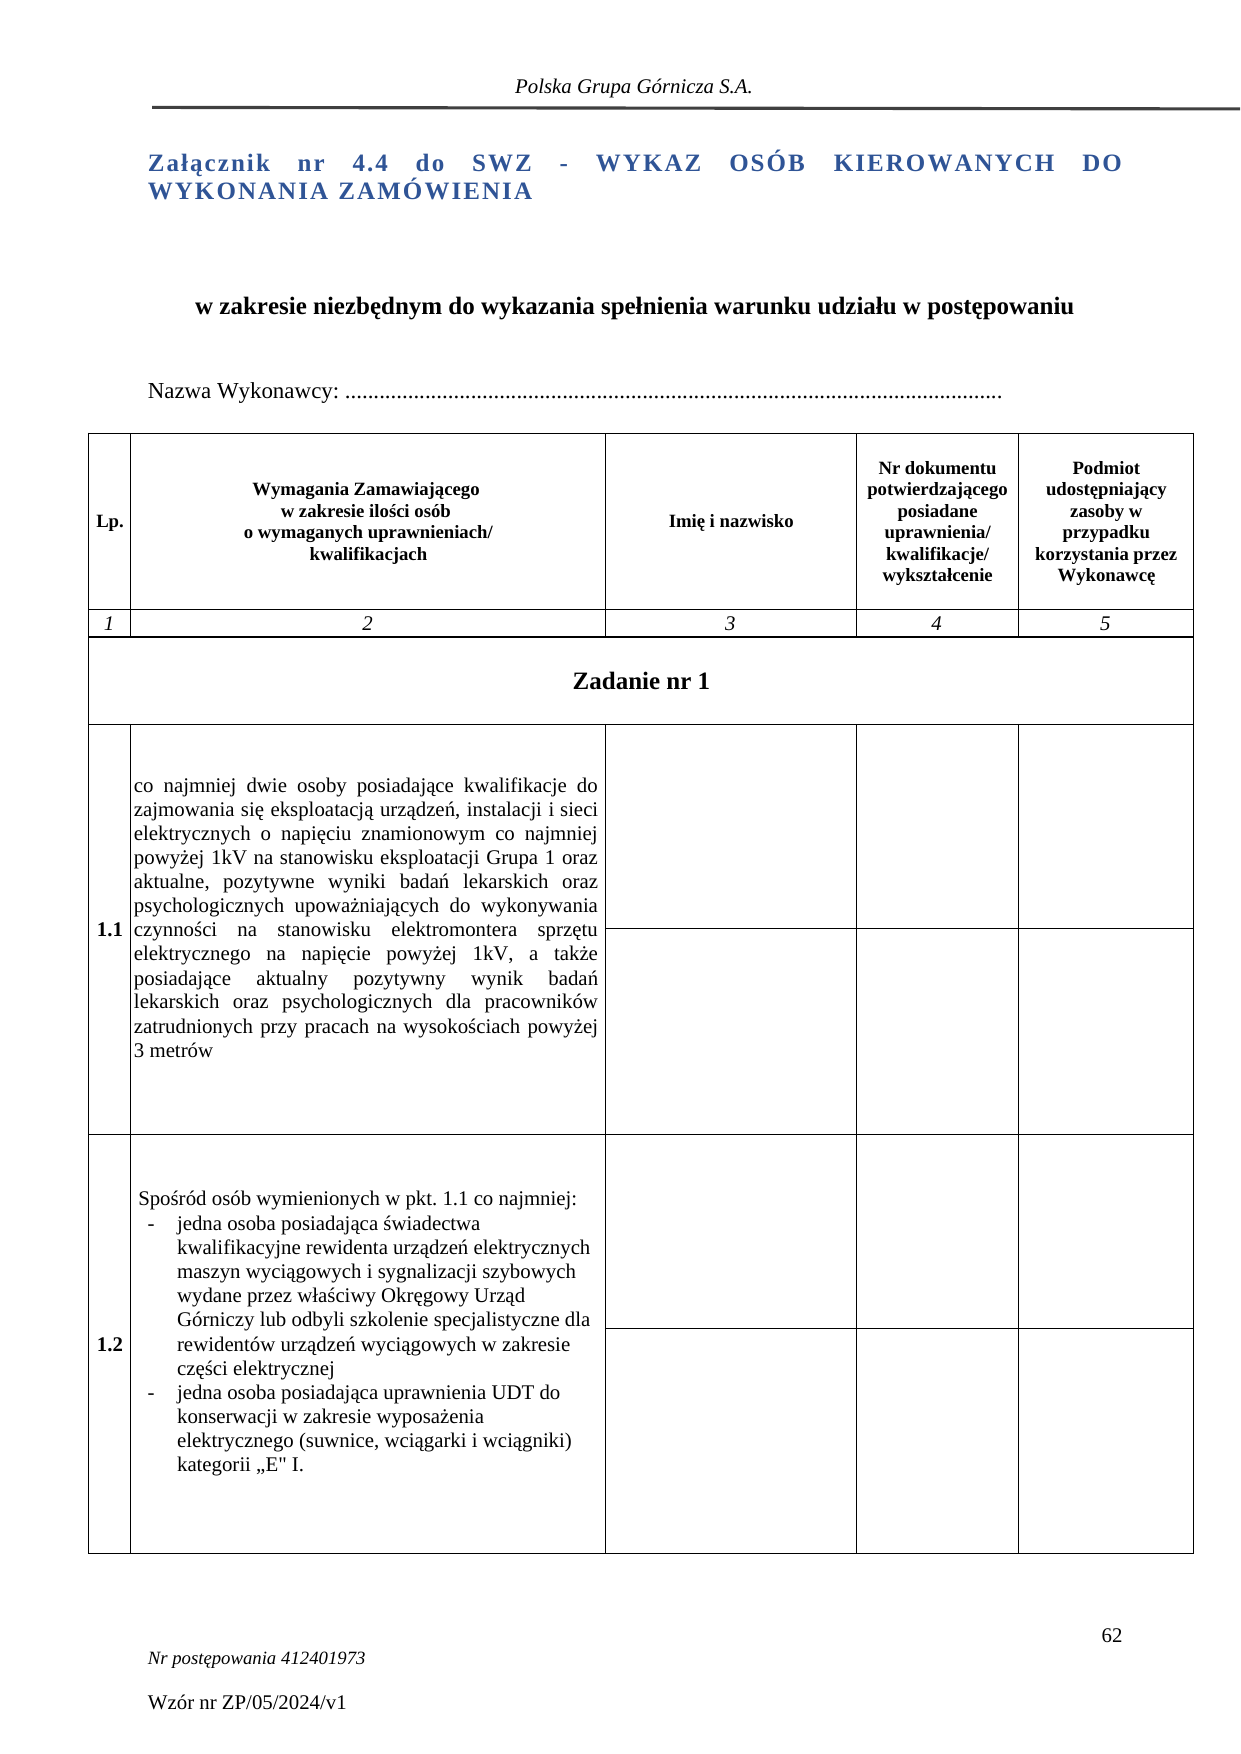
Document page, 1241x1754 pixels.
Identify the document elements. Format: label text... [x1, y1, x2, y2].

table_cell [606, 1329, 856, 1553]
table_cell 2 [131, 610, 605, 636]
table_header Wymagania Zamawiającego w zakresie ilości osób o wymaganych uprawnieniach/ kwalifikacjach [131, 434, 605, 609]
table_cell Spośród osób wymienionych w pkt. 1.1 co najmniej: - jedna osoba posiadająca świadectwa kwalifikacyjne rewidenta urządzeń elektrycznych maszyn wyciągowych i sygnalizacji szybowych wydane przez właściwy Okręgowy Urząd Górniczy lub odbyli szkolenie specjalistyczne dla rewidentów urządzeń wyciągowych w zakresie części elektrycznej - jedna osoba posiadająca uprawnienia UDT do konserwacji w zakresie wyposażenia elektrycznego (suwnice, wciągarki i wciągniki) kategorii „E" I. [131, 1135, 605, 1553]
table_header Imię i nazwisko [606, 434, 856, 609]
table_cell 1 [89, 610, 130, 636]
table_cell [857, 1135, 1018, 1328]
table_cell 1.2 [89, 1135, 130, 1553]
table_cell 1.1 [89, 725, 130, 1134]
table_header Lp. [89, 434, 130, 609]
table_cell [1019, 1329, 1193, 1553]
table_cell Zadanie nr 1 [89, 638, 1193, 724]
table_header Nr dokumentu potwierdzającego posiadane uprawnienia/ kwalifikacje/ wykształcenie [857, 434, 1018, 609]
table_cell [1019, 1135, 1193, 1328]
text Załącznik nr 4.4 do SWZ - WYKAZ OSÓB KIEROWANYCH DO WYKONANIA ZAMÓWIENIA [148, 148, 1122, 205]
table_cell [606, 1135, 856, 1328]
table_cell [1019, 929, 1193, 1134]
table_cell [857, 1329, 1018, 1553]
table_cell [606, 929, 856, 1134]
table_cell 3 [606, 610, 856, 636]
table_header Podmiot udostępniający zasoby w przypadku korzystania przez Wykonawcę [1019, 434, 1193, 609]
table_cell [1019, 725, 1193, 928]
table_cell [857, 929, 1018, 1134]
table_cell 4 [857, 610, 1018, 636]
table_cell [606, 725, 856, 928]
table_cell 5 [1019, 610, 1193, 636]
text Nazwa Wykonawcy: ................................................................................................................... [148, 378, 1122, 404]
table_cell [857, 725, 1018, 928]
table_cell co najmniej dwie osoby posiadające kwalifikacje do zajmowania się eksploatacją urządzeń, instalacji i sieci elektrycznych o napięciu znamionowym co najmniej powyżej 1kV na stanowisku eksploatacji Grupa 1 oraz aktualne, pozytywne wyniki badań lekarskich oraz psychologicznych upoważniających do wykonywania czynności na stanowisku elektromontera sprzętu elektrycznego na napięcie powyżej 1kV, a także posiadające aktualny pozytywny wynik badań lekarskich oraz psychologicznych dla pracowników zatrudnionych przy pracach na wysokościach powyżej 3 metrów [131, 725, 605, 1134]
text w zakresie niezbędnym do wykazania spełnienia warunku udziału w postępowaniu [148, 291, 1122, 320]
